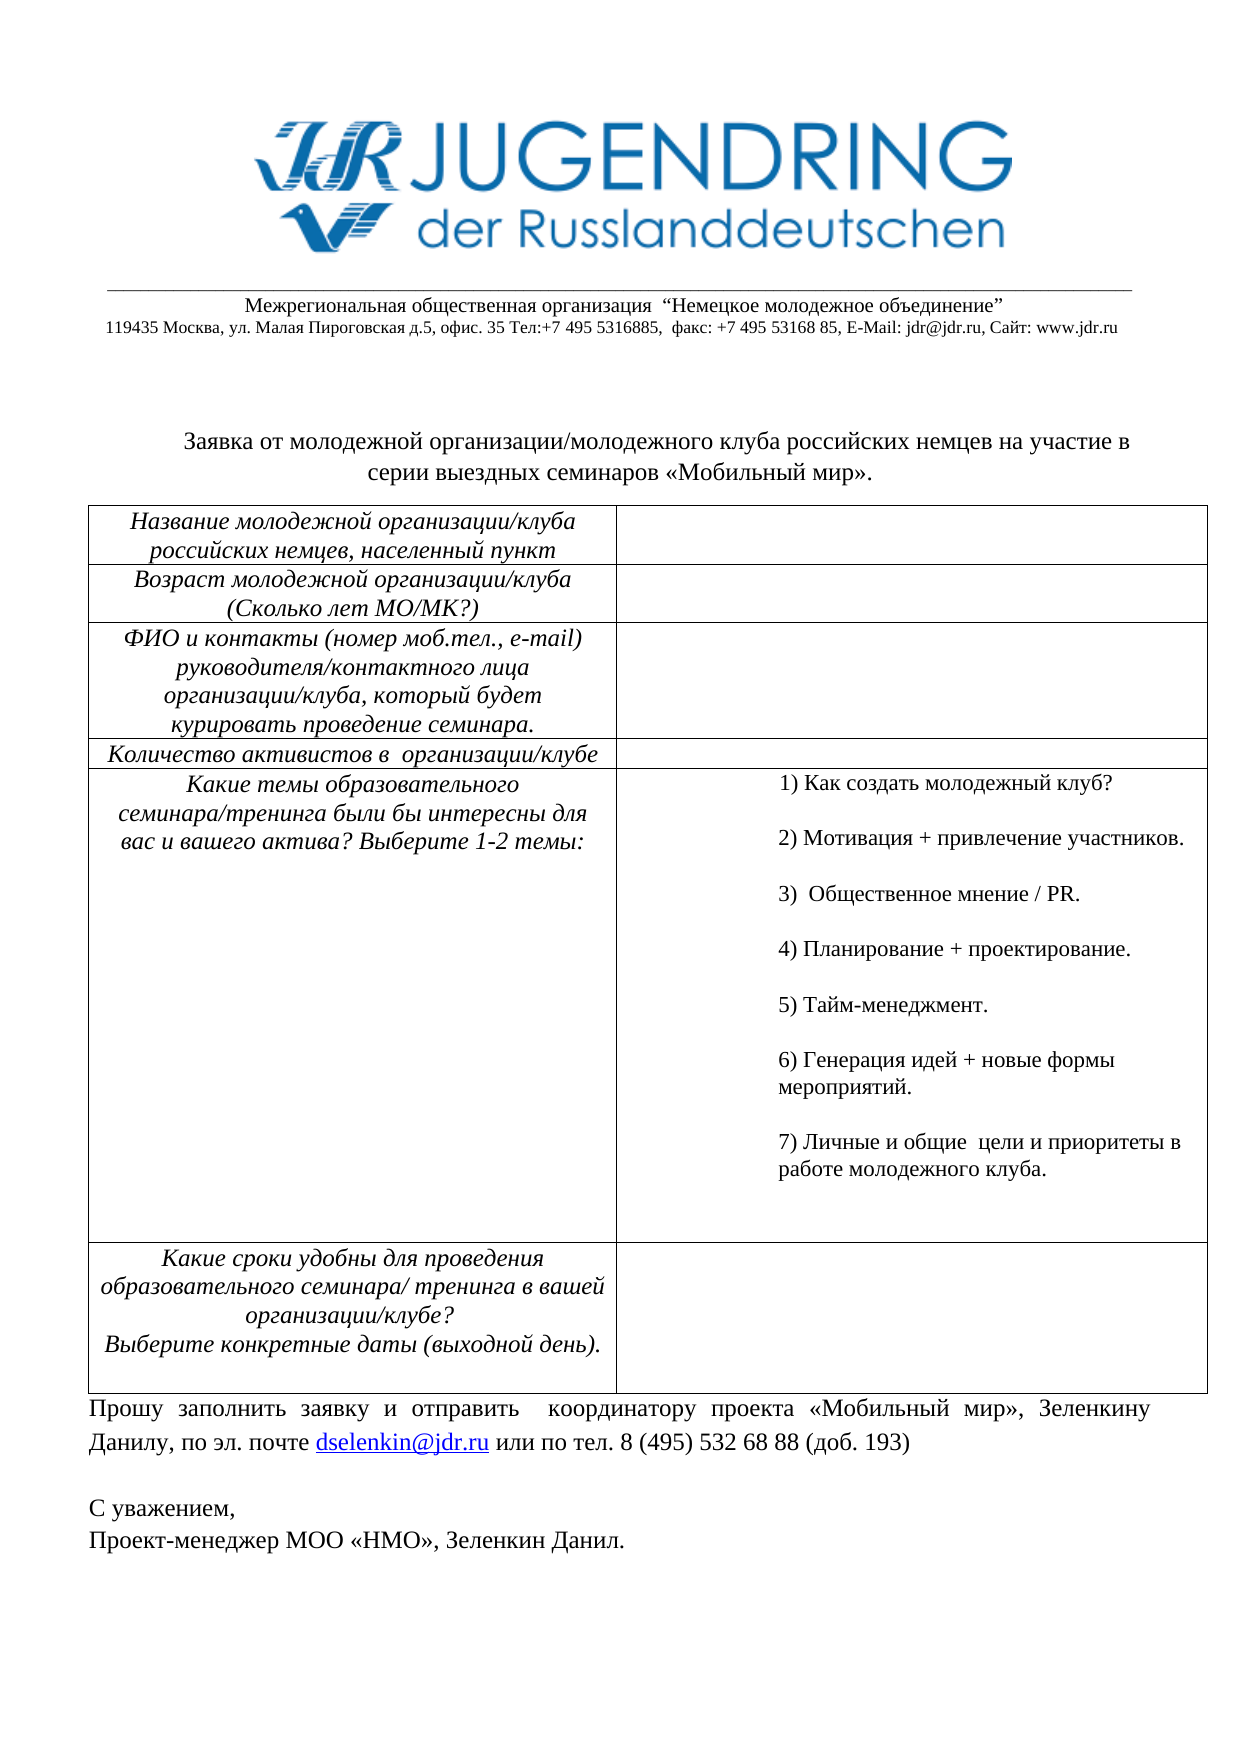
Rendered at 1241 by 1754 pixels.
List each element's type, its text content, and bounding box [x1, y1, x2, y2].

table_cell ФИО и контакты (номер моб.тел., e-mail) руководителя/контактного лица организации/клуба, который будет курировать проведение семинара. [89, 623, 616, 738]
table_cell [617, 1243, 1207, 1392]
picture [253, 100, 1012, 274]
table_cell Возраст молодежной организации/клуба (Сколько лет МО/МК?) [89, 565, 616, 622]
text С уважением, [89, 1493, 1152, 1521]
table_cell Количество активистов в организации/клубе [89, 739, 616, 768]
table_cell 1) Как создать молодежный клуб? 2) Мотивация + привлечение участников. 3) Общественное мнение / PR. 4) Планирование + проектирование. 5) Тайм-менеджмент. 6) Генерация идей + новые формы мероприятий. 7) Личные и общие цели и приоритеты в работе молодежного клуба. [617, 769, 1207, 1242]
table_cell [617, 565, 1207, 622]
table_cell Какие темы образовательного семинара/тренинга были бы интересны для вас и вашего актива? Выберите 1-2 темы: [89, 769, 616, 1242]
table_cell [617, 623, 1207, 738]
table_header Название молодежной организации/клуба российских немцев, населенный пункт [89, 506, 616, 563]
text Проект-менеджер МОО «НМО», Зеленкин Данил. [89, 1526, 1152, 1554]
table_cell Какие сроки удобны для проведения образовательного семинара/ тренинга в вашей организации/клубе? Выберите конкретные даты (выходной день). [89, 1243, 616, 1392]
table_header [617, 506, 1207, 563]
text Заявка от молодежной организации/молодежного клуба российских немцев на участие в серии выездных семинаров «Мобильный мир». [89, 426, 1152, 486]
text Прошу заполнить заявку и отправить координатору проекта «Мобильный мир», Зеленкину Данилу, по эл. почте dselenkin@jdr.ru или по тел. 8 (495) 532 68 88 (доб. 193) [89, 1394, 1152, 1455]
table_cell [617, 739, 1207, 768]
